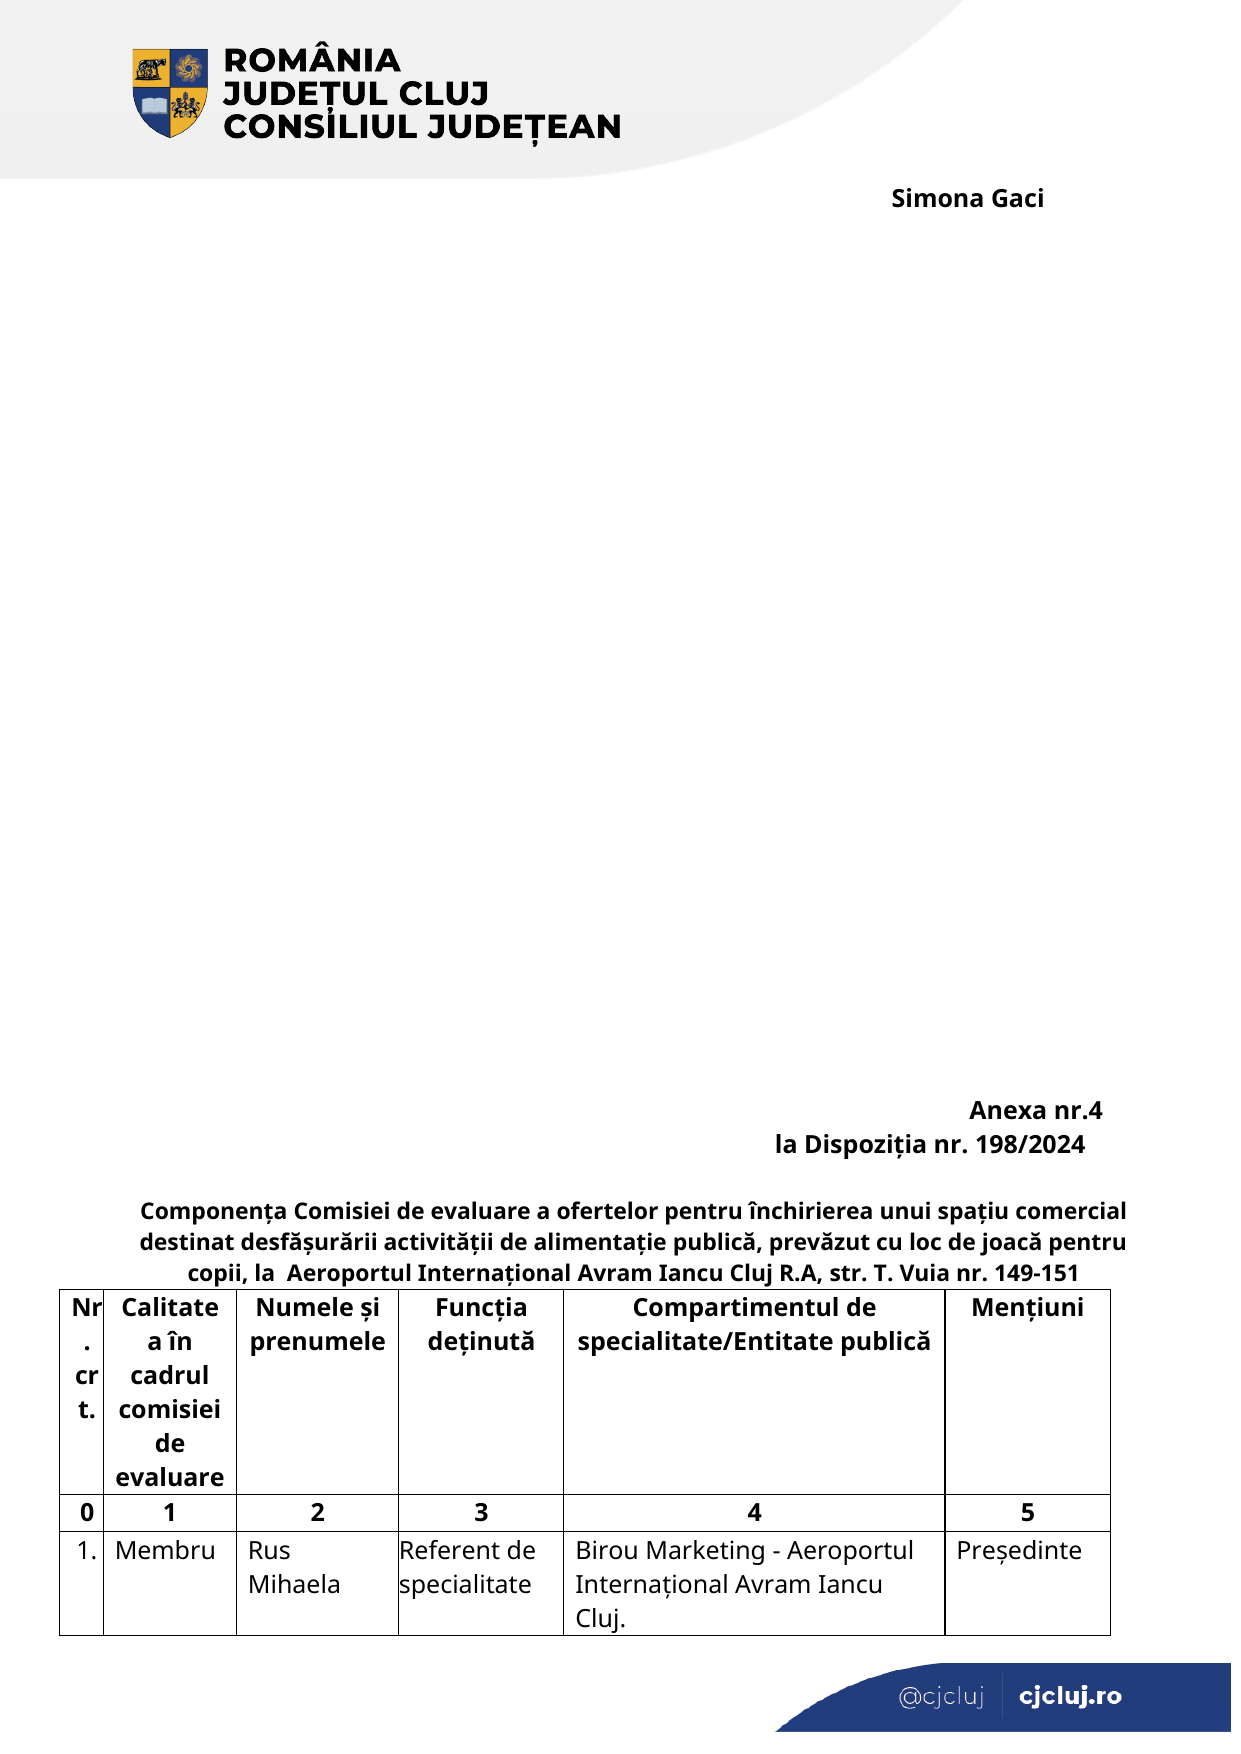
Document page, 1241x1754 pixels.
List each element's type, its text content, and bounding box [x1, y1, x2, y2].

table_cell 1. [60, 1532, 103, 1634]
table_cell Membru [104, 1532, 236, 1634]
picture [132, 41, 620, 147]
text Simona Gaci [133, 181, 1134, 215]
table_cell Birou Marketing - Aeroportul Internațional Avram Iancu Cluj. [564, 1532, 944, 1634]
table_header Nr. crt. [60, 1290, 103, 1494]
table_header Mențiuni [946, 1290, 1110, 1494]
table_header Numele și prenumele [237, 1290, 398, 1494]
table_cell 0 [60, 1495, 103, 1531]
text Componența Comisiei de evaluare a ofertelor pentru închirierea unui spațiu comercial destinat desfășurării activității de alimentație publică, prevăzut cu loc de joacă pentru copii, la Aeroportul Internațional Avram Iancu Cluj R.A, str. T. Vuia nr. 149-151 [133, 1195, 1134, 1288]
table_cell 5 [946, 1495, 1110, 1531]
table_cell 2 [237, 1495, 398, 1531]
table_cell 3 [399, 1495, 563, 1531]
table_header Compartimentul de specialitate/Entitate publică [564, 1290, 944, 1494]
table_header Funcția deținută [399, 1290, 563, 1494]
table_cell Rus Mihaela [237, 1532, 398, 1634]
table_header Calitatea în cadrul comisiei de evaluare [104, 1290, 236, 1494]
table_cell Referent de specialitate [399, 1532, 563, 1634]
table_cell Președinte [946, 1532, 1110, 1634]
table_cell 1 [104, 1495, 236, 1531]
text la Dispoziția nr. 198/2024 [133, 1127, 1134, 1161]
picture [774, 1663, 1231, 1732]
text Anexa nr.4 [133, 1092, 1134, 1127]
table_cell 4 [564, 1495, 944, 1531]
